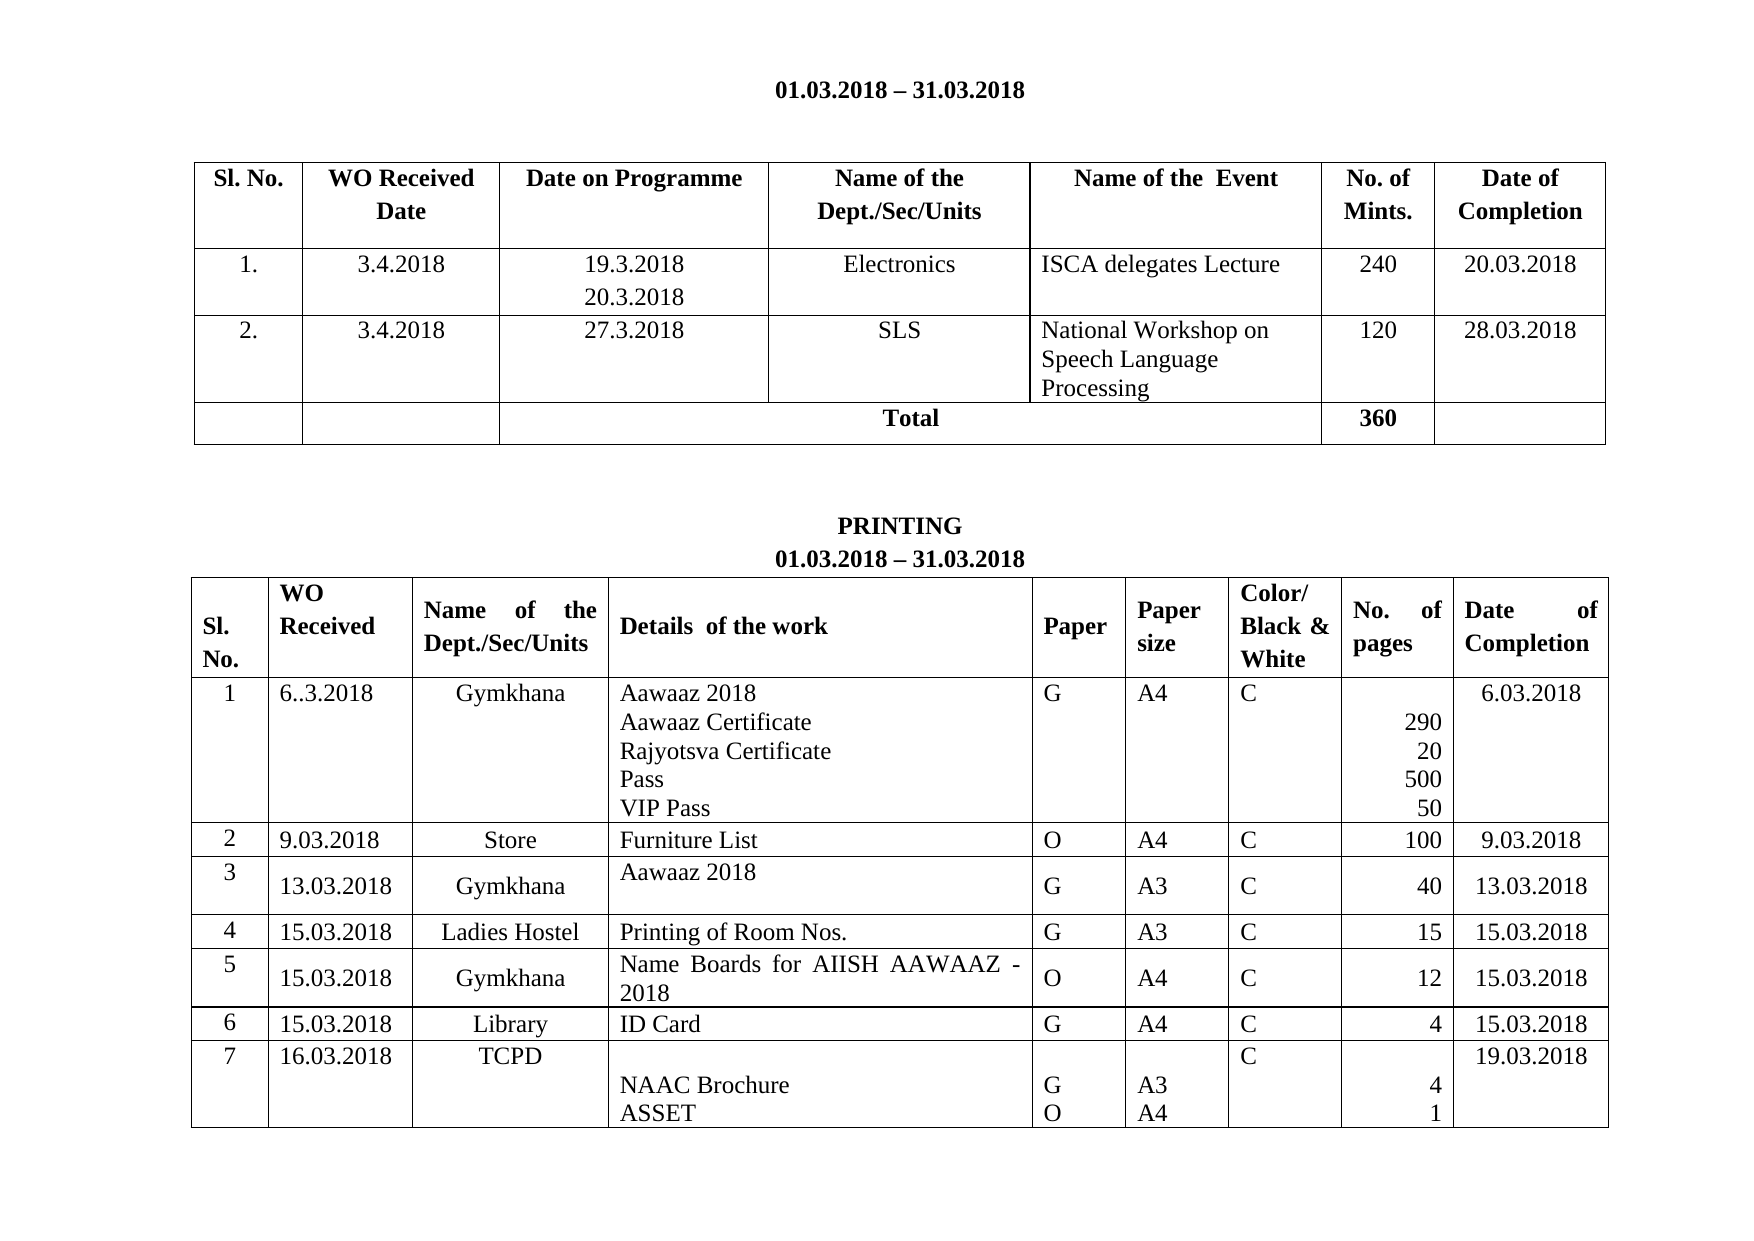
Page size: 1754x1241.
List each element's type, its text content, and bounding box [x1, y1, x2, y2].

table_cell A4 [1126, 823, 1228, 856]
table_cell 9.03.2018 [1454, 823, 1608, 856]
text 01.03.2018 – 31.03.2018 [150, 75, 1650, 104]
text PRINTING [150, 511, 1650, 540]
table_cell Furniture List [609, 823, 1032, 856]
table_cell Name Boards for AIISH AAWAAZ -2018 [609, 949, 1032, 1006]
table_cell 3.4.2018 [303, 316, 499, 402]
table_cell 40 [1342, 857, 1453, 914]
table_cell C [1229, 823, 1341, 856]
table_cell 100 [1342, 823, 1453, 856]
table_cell Gymkhana [413, 949, 608, 1006]
table_cell C [1229, 857, 1341, 914]
table_cell Ladies Hostel [413, 915, 608, 948]
table_cell [195, 403, 302, 444]
table_cell Electronics [769, 249, 1029, 314]
table_cell O [1033, 823, 1125, 856]
table_cell 9.03.2018 [269, 823, 412, 856]
table_cell [303, 403, 499, 444]
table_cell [609, 1041, 1032, 1127]
table_cell Printing of Room Nos. [609, 915, 1032, 948]
table_cell Aawaaz 2018 Aawaaz Certificate Rajyotsva Certificate Pass VIP Pass [609, 678, 1032, 822]
table_cell 13.03.2018 [269, 857, 412, 914]
table_cell 16.03.2018 [269, 1041, 412, 1127]
table_header Name of the Dept./Sec/Units [413, 578, 608, 677]
table_cell 15.03.2018 [1454, 915, 1608, 948]
table_cell C [1229, 949, 1341, 1006]
text 01.03.2018 – 31.03.2018 [150, 544, 1650, 573]
table_cell A3 [1126, 915, 1228, 948]
table_cell 15.03.2018 [1454, 1008, 1608, 1040]
table_cell 4 [192, 915, 268, 948]
table_cell 3.4.2018 [303, 249, 499, 314]
table_cell 15.03.2018 [269, 1008, 412, 1040]
table_cell 290 20 500 50 [1342, 678, 1453, 822]
table_header WO Received Date [303, 163, 499, 248]
table_header Date of Completion [1435, 163, 1605, 248]
table_cell 2 [192, 823, 268, 856]
table_cell 20.03.2018 [1435, 249, 1605, 314]
table_cell Gymkhana [413, 857, 608, 914]
table_cell Gymkhana [413, 678, 608, 822]
table_header Details of the work [609, 578, 1032, 677]
table_cell 240 [1322, 249, 1434, 314]
table_cell 120 [1322, 316, 1434, 402]
table_cell 19.03.2018 [1454, 1041, 1608, 1127]
table_cell A4 [1126, 1008, 1228, 1040]
table_cell A4 [1126, 678, 1228, 822]
table_header Color/ Black & White [1229, 578, 1341, 677]
table_cell 6.03.2018 [1454, 678, 1608, 822]
table_cell A3 A4 A4 A4 A4 [1126, 1041, 1228, 1127]
table_cell 2. [195, 316, 302, 402]
table_header Sl. No. [192, 578, 268, 677]
table_header Date of Completion [1454, 578, 1608, 677]
table_header Date on Programme [500, 163, 768, 248]
table_cell 15.03.2018 [1454, 949, 1608, 1006]
table_cell 28.03.2018 [1435, 316, 1605, 402]
table_cell 19.3.2018 20.3.2018 [500, 249, 768, 314]
table_cell C [1229, 1008, 1341, 1040]
table_header No. of Mints. [1322, 163, 1434, 248]
table_cell Library [413, 1008, 608, 1040]
table_cell ISCA delegates Lecture [1031, 249, 1321, 314]
table_cell Aawaaz 2018 [609, 857, 1032, 914]
table_cell G [1033, 1008, 1125, 1040]
table_cell 15 [1342, 915, 1453, 948]
table_cell 6..3.2018 [269, 678, 412, 822]
table_cell National Workshop on Speech Language Processing [1031, 316, 1321, 402]
table_cell C [1229, 678, 1341, 822]
table_cell G [1033, 678, 1125, 822]
table_cell 360 [1322, 403, 1434, 444]
table_header Name of the Dept./Sec/Units [769, 163, 1029, 248]
table_cell C [1229, 1041, 1341, 1127]
table_cell 4 [1342, 1008, 1453, 1040]
table_cell A3 [1126, 857, 1228, 914]
table_cell TCPD [413, 1041, 608, 1127]
table_header Name of the Event [1031, 163, 1321, 248]
table_cell 15.03.2018 [269, 949, 412, 1006]
table_cell G O O O O [1033, 1041, 1125, 1127]
table_cell Total [500, 403, 1321, 444]
table_cell ID Card [609, 1008, 1032, 1040]
table_header Paper [1033, 578, 1125, 677]
table_cell 1 [192, 678, 268, 822]
table_cell Store [413, 823, 608, 856]
table_cell C [1229, 915, 1341, 948]
table_header WO Received [269, 578, 412, 677]
table_cell 1. [195, 249, 302, 314]
table_cell A4 [1126, 949, 1228, 1006]
table_cell 12 [1342, 949, 1453, 1006]
table_cell 27.3.2018 [500, 316, 768, 402]
table_cell 4 1 1 1 2 [1342, 1041, 1453, 1127]
table_cell [1435, 403, 1605, 444]
table_cell 7 [192, 1041, 268, 1127]
table_cell 3 [192, 857, 268, 914]
table_cell O [1033, 949, 1125, 1006]
table_cell 6 [192, 1008, 268, 1040]
table_cell SLS [769, 316, 1029, 402]
table_cell 5 [192, 949, 268, 1006]
table_header Sl. No. [195, 163, 302, 248]
table_cell 13.03.2018 [1454, 857, 1608, 914]
table_cell G [1033, 857, 1125, 914]
table_header Paper size [1126, 578, 1228, 677]
table_header No. of pages [1342, 578, 1453, 677]
table_cell 15.03.2018 [269, 915, 412, 948]
table_cell G [1033, 915, 1125, 948]
